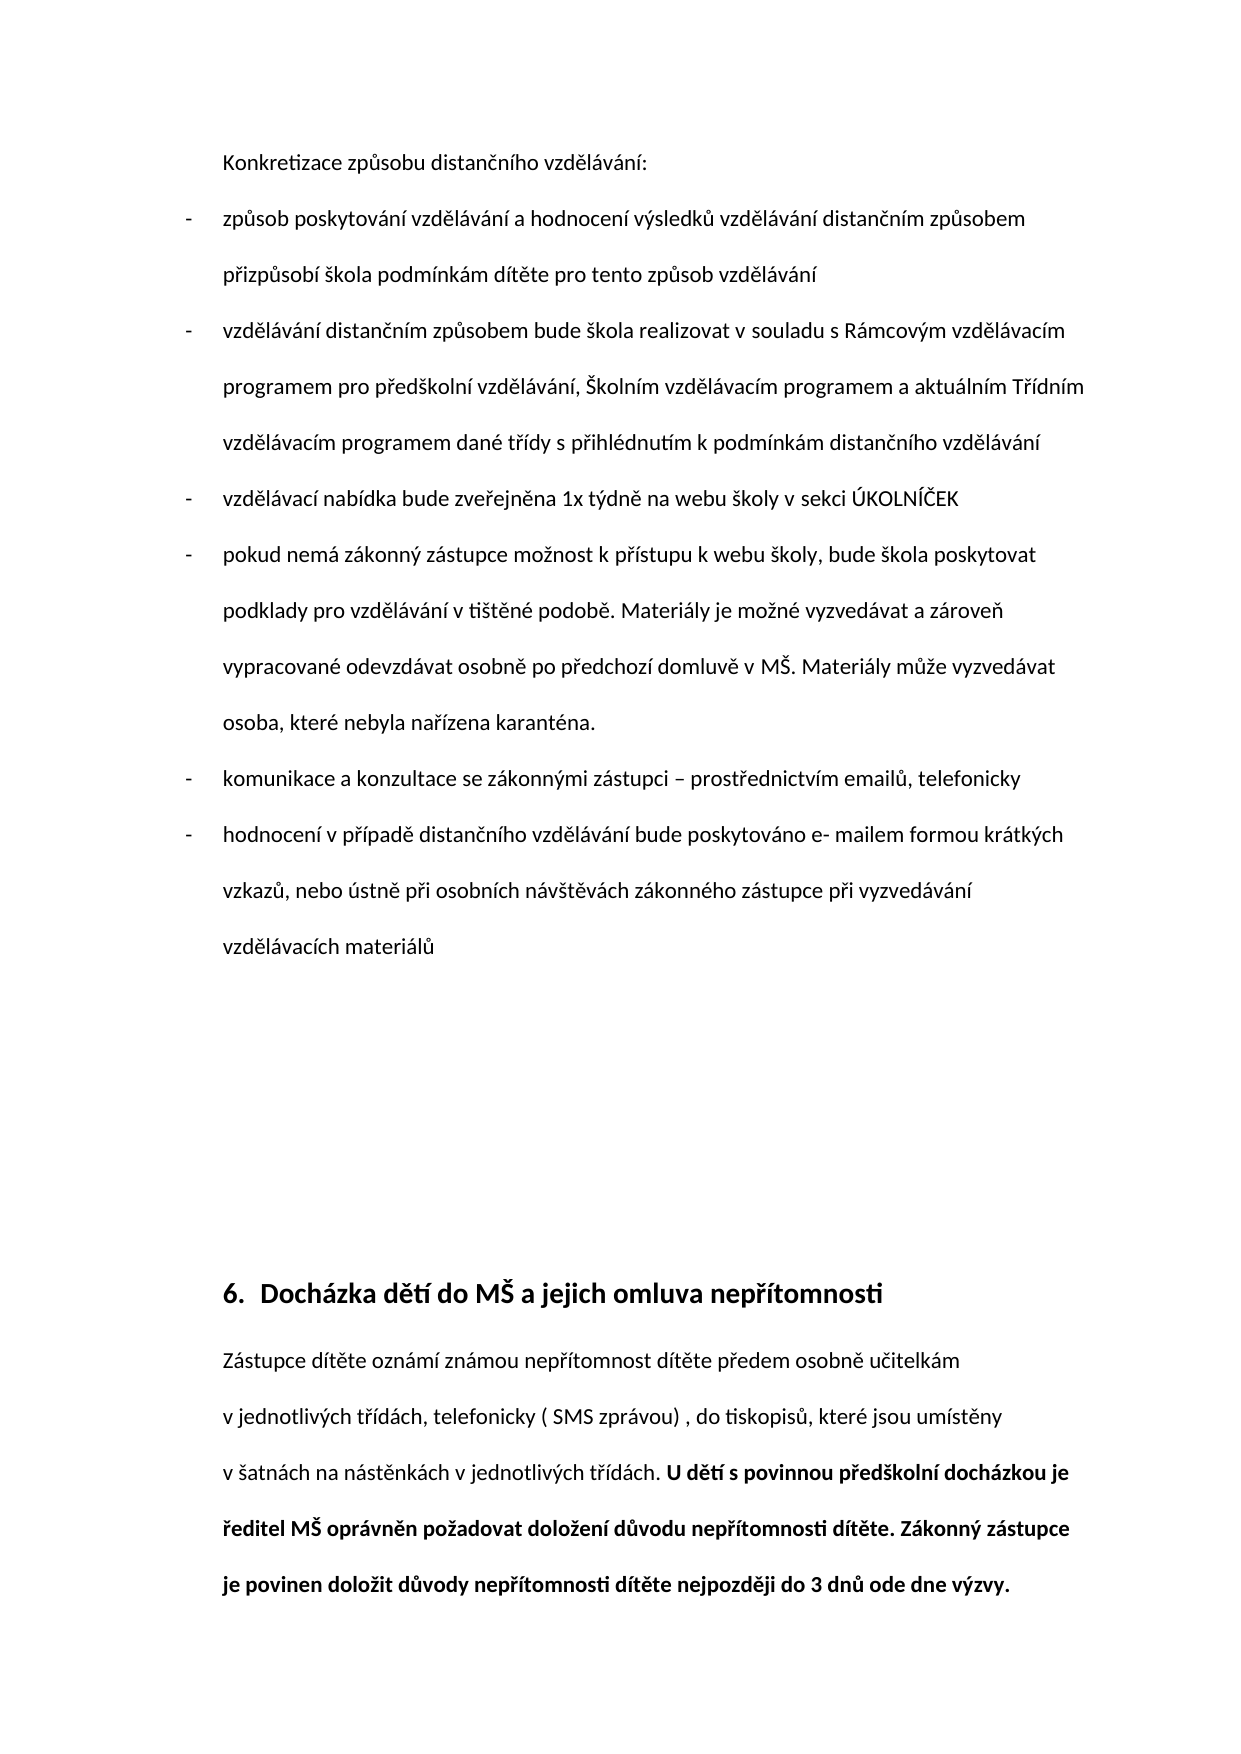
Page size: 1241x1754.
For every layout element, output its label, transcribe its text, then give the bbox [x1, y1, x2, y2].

list Konkretizace způsobu distančního vzdělávání: [223, 148, 1093, 176]
list Zástupce dítěte oznámí známou nepřítomnost dítěte předem osobně učitelkám v jednotlivých třídách, telefonicky ( SMS zprávou) , do tiskopisů, které jsou umístěny v šatnách na nástěnkách v jednotlivých třídách. U dětí s povinnou předškolní docházkou je ředitel MŠ oprávněn požadovat doložení důvodu nepřítomnosti dítěte. Zákonný zástupce je povinen doložit důvody nepřítomnosti dítěte nejpozději do 3 dnů ode dne výzvy. [223, 1346, 1093, 1598]
list hodnocení v případě distančního vzdělávání bude poskytováno e- mailem formou krátkých vzkazů, nebo ústně při osobních návštěvách zákonného zástupce při vyzvedávání vzdělávacích materiálů [185, 820, 1093, 960]
list Docházka dětí do MŠ a jejich omluva nepřítomnosti [223, 1275, 1093, 1311]
list pokud nemá zákonný zástupce možnost k přístupu k webu školy, bude škola poskytovat podklady pro vzdělávání v tištěné podobě. Materiály je možné vyzvedávat a zároveň vypracované odevzdávat osobně po předchozí domluvě v MŠ. Materiály může vyzvedávat osoba, které nebyla nařízena karanténa. [185, 540, 1093, 736]
list komunikace a konzultace se zákonnými zástupci – prostřednictvím emailů, telefonicky [185, 764, 1093, 792]
list způsob poskytování vzdělávání a hodnocení výsledků vzdělávání distančním způsobem přizpůsobí škola podmínkám dítěte pro tento způsob vzdělávání [185, 204, 1093, 288]
list vzdělávání distančním způsobem bude škola realizovat v souladu s Rámcovým vzdělávacím programem pro předškolní vzdělávání, Školním vzdělávacím programem a aktuálním Třídním vzdělávacím programem dané třídy s přihlédnutím k podmínkám distančního vzdělávání [185, 316, 1093, 456]
list vzdělávací nabídka bude zveřejněna 1x týdně na webu školy v sekci ÚKOLNÍČEK [185, 484, 1093, 512]
